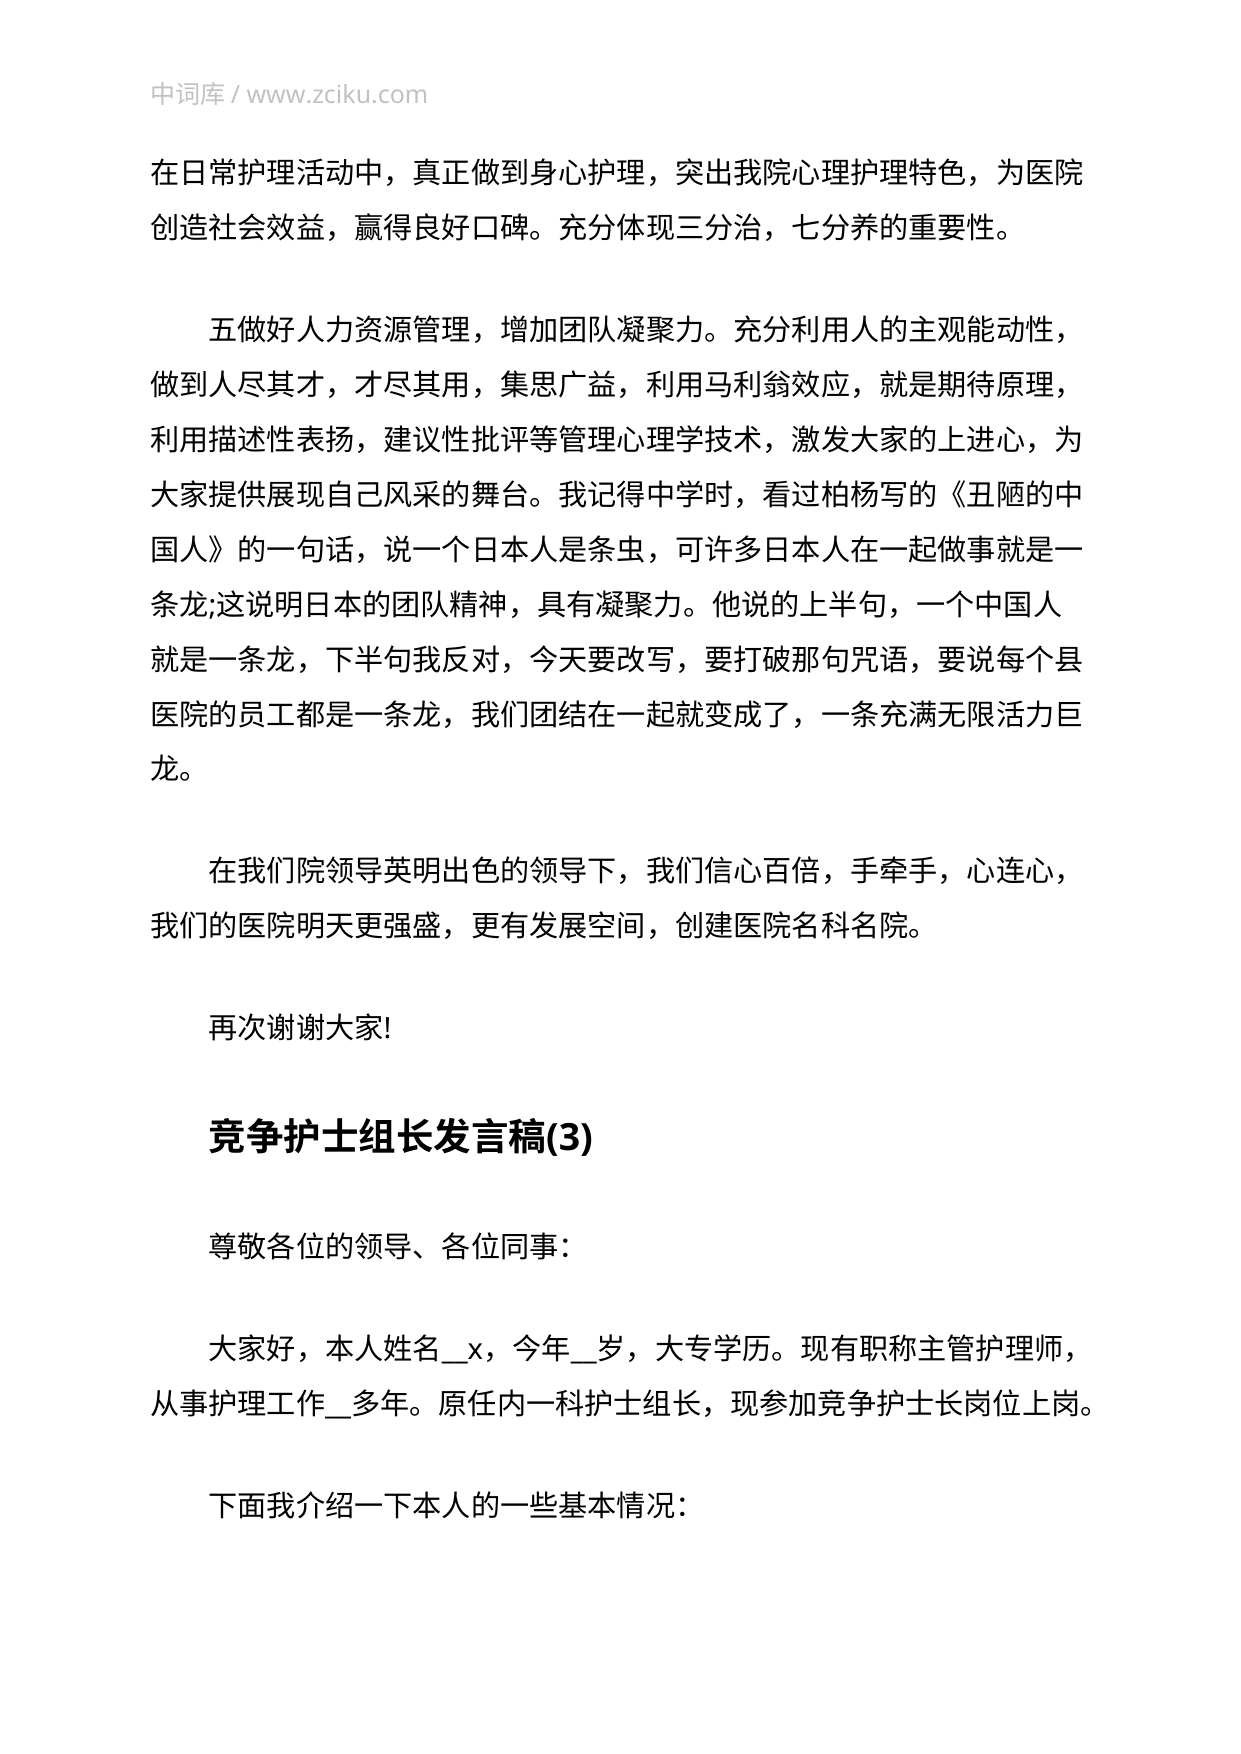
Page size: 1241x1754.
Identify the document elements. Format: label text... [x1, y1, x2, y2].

text 下面我介绍一下本人的一些基本情况： [150, 1483, 1090, 1525]
text 五做好人力资源管理，增加团队凝聚力。充分利用人的主观能动性，做到人尽其才，才尽其用，集思广益，利用马利翁效应，就是期待原理，利用描述性表扬，建议性批评等管理心理学技术，激发大家的上进心，为大家提供展现自己风采的舞台。我记得中学时，看过柏杨写的《丑陋的中国人》的一句话，说一个日本人是条虫，可许多日本人在一起做事就是一条龙;这说明日本的团队精神，具有凝聚力。他说的上半句，一个中国人就是一条龙，下半句我反对，今天要改写，要打破那句咒语，要说每个县医院的员工都是一条龙，我们团结在一起就变成了，一条充满无限活力巨龙。 [150, 307, 1090, 788]
text 在我们院领导英明出色的领导下，我们信心百倍，手牵手，心连心，我们的医院明天更强盛，更有发展空间，创建医院名科名院。 [150, 848, 1090, 945]
text 再次谢谢大家! [150, 1004, 1090, 1047]
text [150, 150, 1090, 247]
text 大家好，本人姓名__x，今年__岁，大专学历。现有职称主管护理师，从事护理工作__多年。原任内一科护士组长，现参加竞争护士长岗位上岗。 [150, 1326, 1090, 1423]
text 尊敬各位的领导、各位同事： [150, 1224, 1090, 1266]
text 竞争护士组长发言稿(3) [150, 1106, 1090, 1161]
